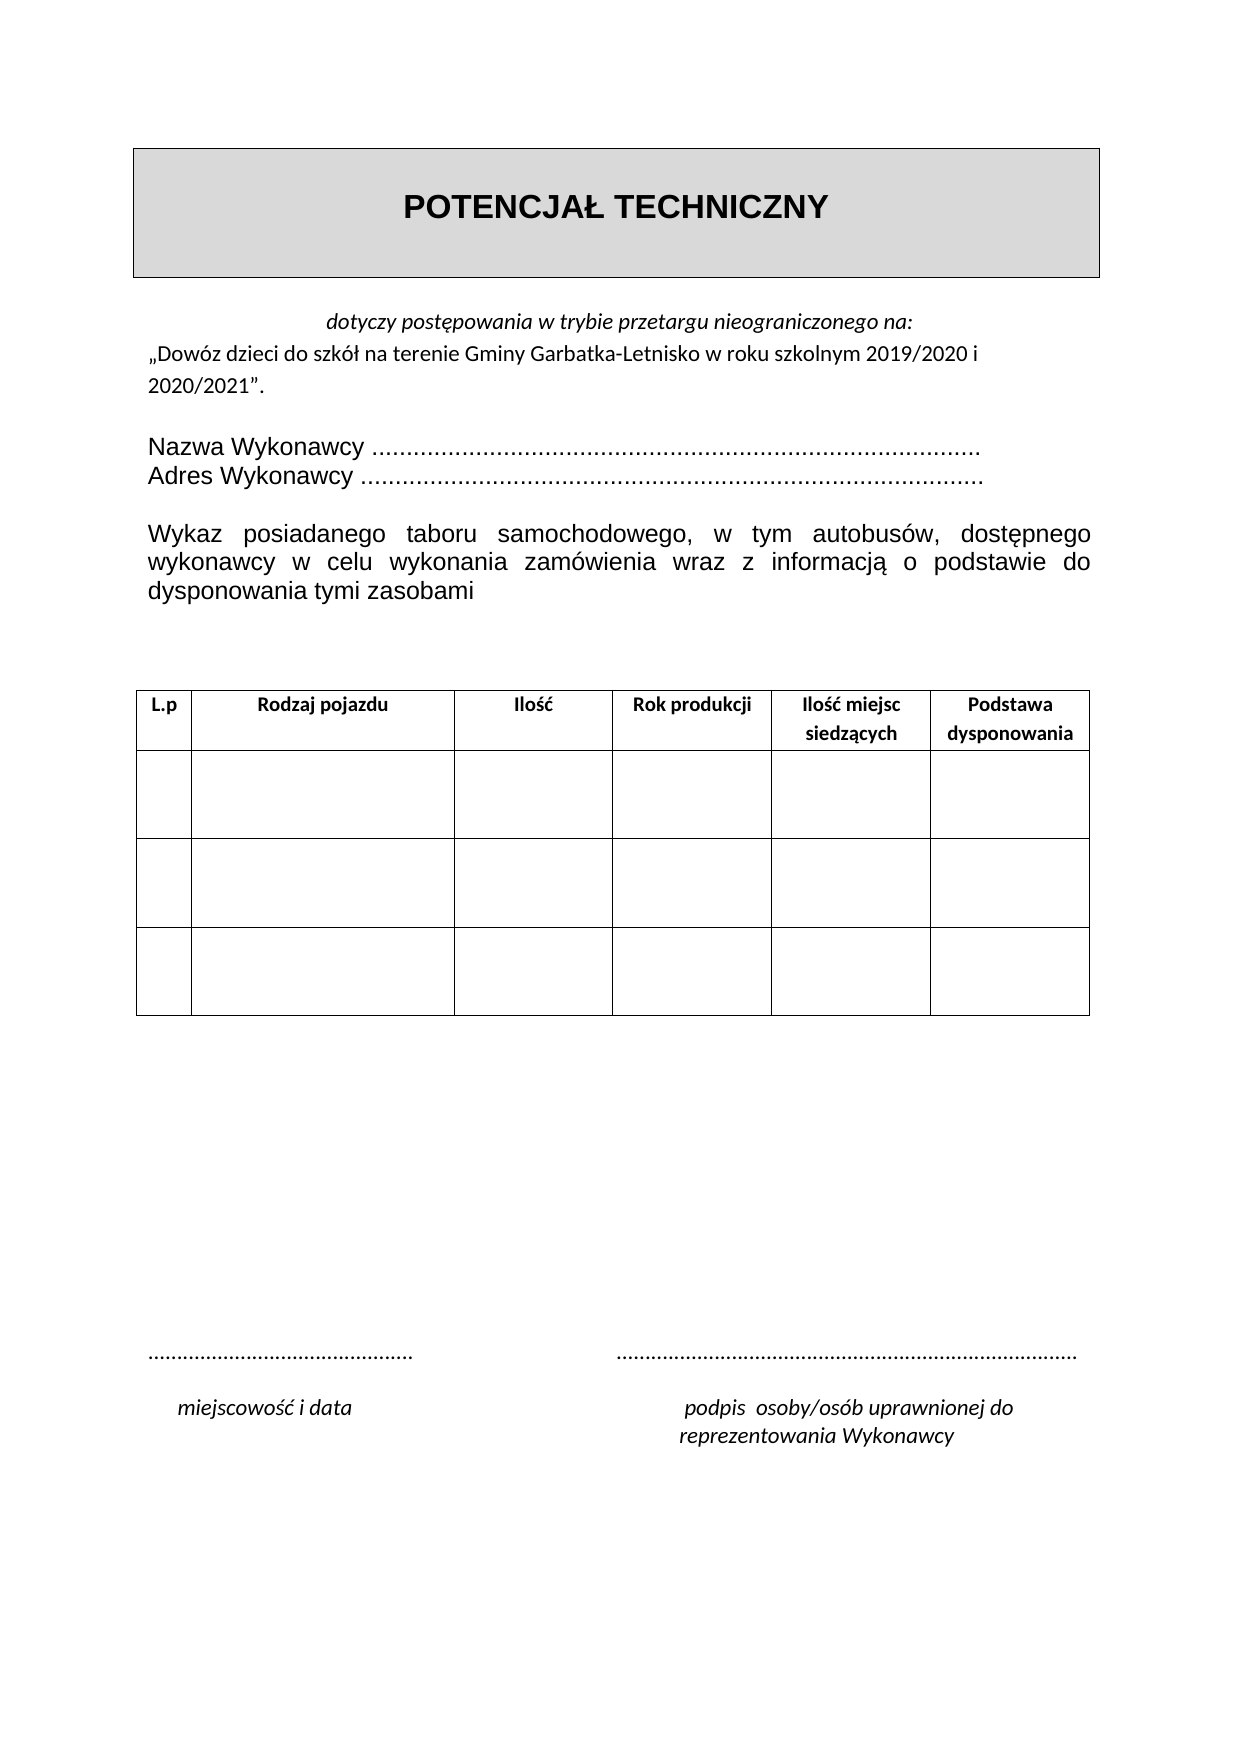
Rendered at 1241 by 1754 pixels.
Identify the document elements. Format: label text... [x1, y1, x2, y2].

table_header Podstawa dysponowania [931, 691, 1089, 750]
table_cell [613, 928, 771, 1015]
text reprezentowania Wykonawcy [679, 1421, 1093, 1449]
table_cell [613, 751, 771, 838]
table_header Ilość [455, 691, 612, 750]
table_cell [931, 751, 1089, 838]
table_cell POTENCJAŁ TECHNICZNY [134, 149, 1099, 277]
table_cell [137, 928, 191, 1015]
table_cell [137, 839, 191, 927]
table_header L.p [137, 691, 191, 750]
table_header Rodzaj pojazdu [192, 691, 454, 750]
table_cell [192, 928, 454, 1015]
text Wykaz posiadanego taboru samochodowego, w tym autobusów, dostępnego wykonawcy w celu wykonania zamówienia wraz z informacją o podstawie do dysponowania tymi zasobami [148, 519, 1093, 605]
text „Dowóz dzieci do szkół na terenie Gminy Garbatka-Letnisko w roku szkolnym 2019/2020 i 2020/2021”. [148, 339, 1093, 399]
text dotyczy postępowania w trybie przetargu nieograniczonego na: [148, 307, 1093, 335]
table_cell [772, 751, 930, 838]
text miejscowość i data podpis osoby/osób uprawnionej do [177, 1393, 1093, 1421]
table_cell [455, 928, 612, 1015]
table_header Ilość miejsc siedzących [772, 691, 930, 750]
text Adres Wykonawcy .......................................................................................... [148, 461, 1093, 490]
table_cell [137, 751, 191, 838]
table_cell [192, 751, 454, 838]
table_cell [455, 839, 612, 927]
text Nazwa Wykonawcy ........................................................................................ [148, 432, 1093, 461]
table_cell [455, 751, 612, 838]
table_cell [931, 839, 1089, 927]
text .............................................. ................................................................................ [148, 1337, 1093, 1393]
table_cell [772, 928, 930, 1015]
table_header Rok produkcji [613, 691, 771, 750]
table_cell [192, 839, 454, 927]
table_cell [772, 839, 930, 927]
table_cell [931, 928, 1089, 1015]
table_cell [613, 839, 771, 927]
